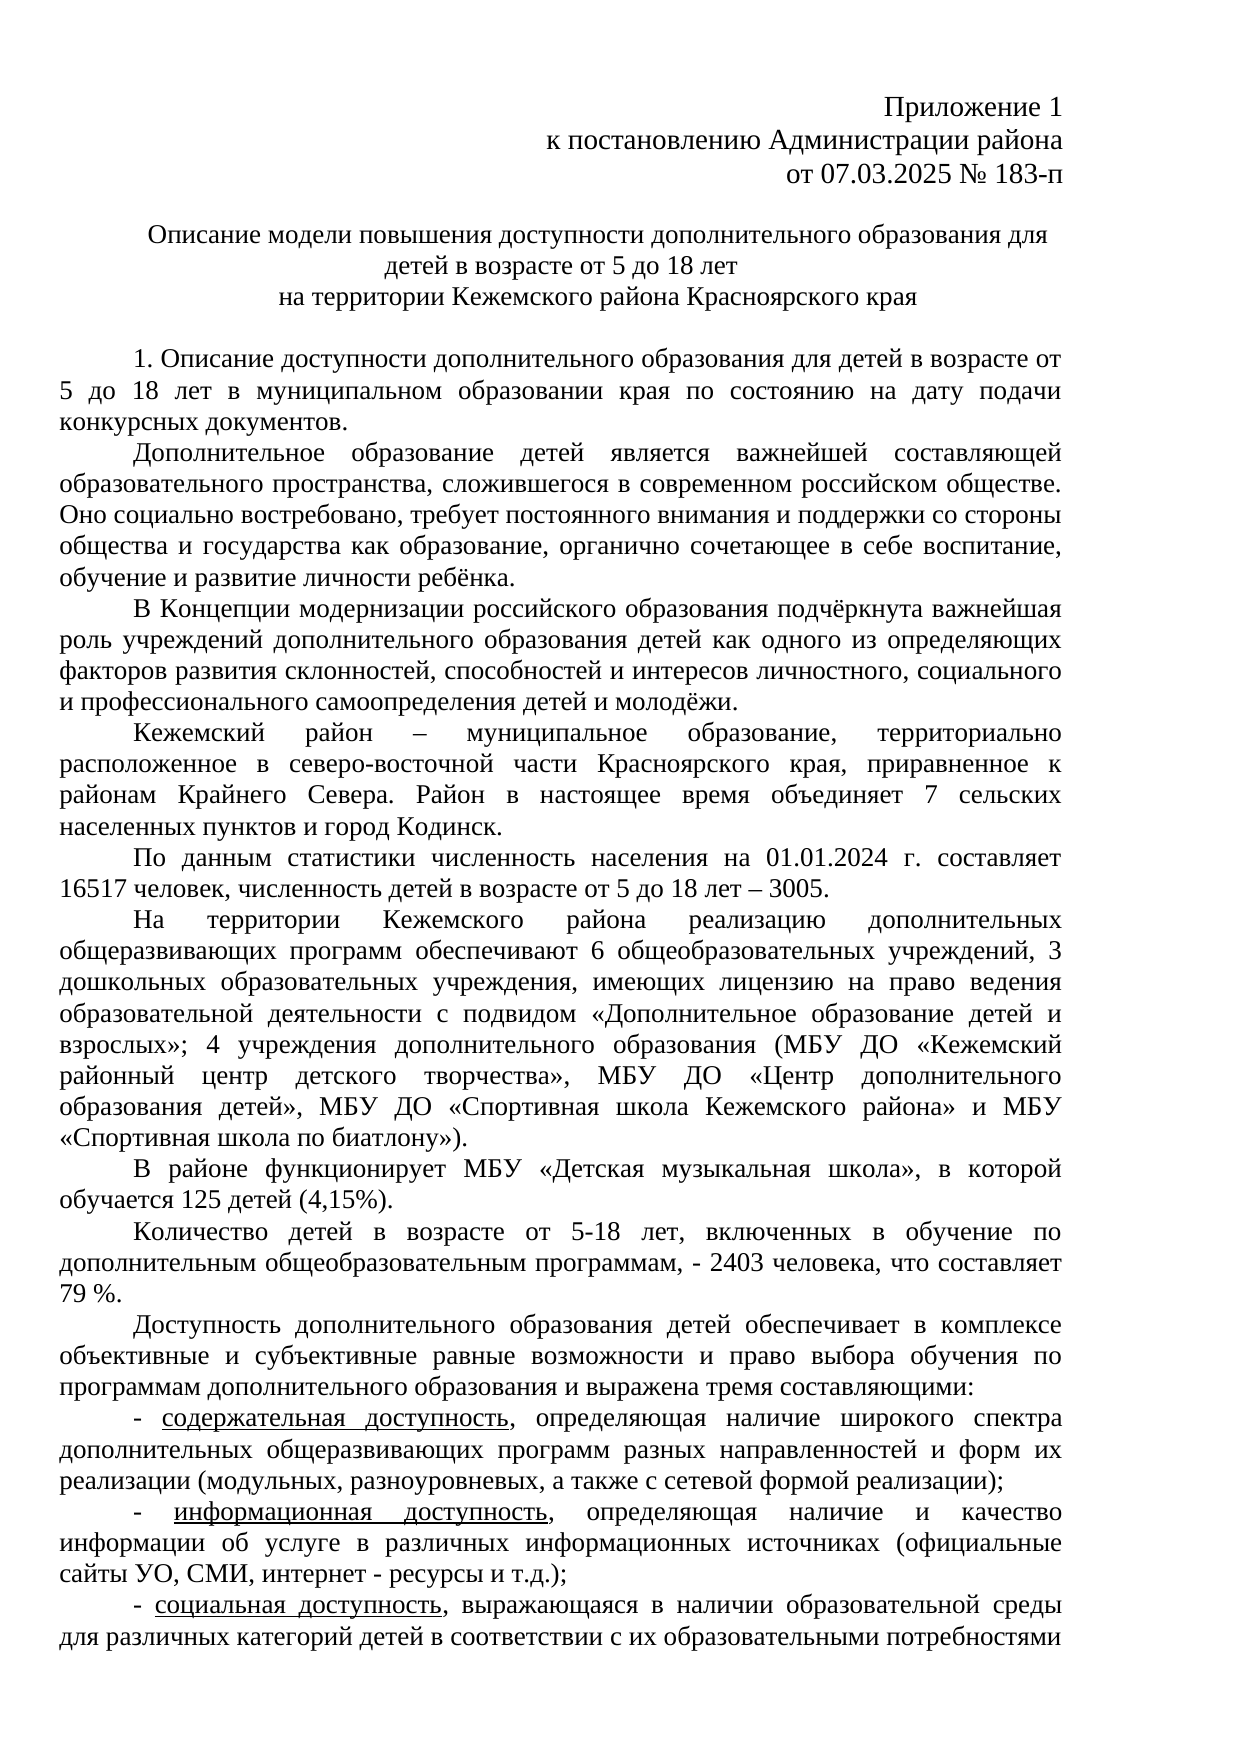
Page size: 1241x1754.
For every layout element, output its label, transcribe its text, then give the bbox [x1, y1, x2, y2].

text на территории Кежемского района Красноярского края [59, 280, 1063, 311]
text от 07.03.2025 № 183-п [59, 156, 1063, 189]
text Кежемский район – муниципальное образование, территориально расположенное в северо-восточной части Красноярского края, приравненное к районам Крайнего Севера. Район в настоящее время объединяет 7 сельских населенных пунктов и город Кодинск. [59, 716, 1063, 841]
text Доступность дополнительного образования детей обеспечивает в комплексе объективные и субъективные равные возможности и право выбора обучения по программам дополнительного образования и выражена тремя составляющими: [59, 1308, 1063, 1402]
text На территории Кежемского района реализацию дополнительных общеразвивающих программ обеспечивают 6 общеобразовательных учреждений, 3 дошкольных образовательных учреждения, имеющих лицензию на право ведения образовательной деятельности с подвидом «Дополнительное образование детей и взрослых»; 4 учреждения дополнительного образования (МБУ ДО «Кежемский районный центр детского творчества», МБУ ДО «Центр дополнительного образования детей», МБУ ДО «Спортивная школа Кежемского района» и МБУ «Спортивная школа по биатлону»). [59, 903, 1063, 1152]
text Дополнительное образование детей является важнейшей составляющей образовательного пространства, сложившегося в современном российском обществе. Оно социально востребовано, требует постоянного внимания и поддержки со стороны общества и государства как образование, органично сочетающее в себе воспитание, обучение и развитие личности ребёнка. [59, 436, 1063, 592]
text - информационная доступность, определяющая наличие и качество информации об услуге в различных информационных источниках (официальные сайты УО, СМИ, интернет - ресурсы и т.д.); [59, 1495, 1063, 1588]
text к постановлению Администрации района [59, 122, 1063, 156]
text Описание модели повышения доступности дополнительного образования для детей в возрасте от 5 до 18 лет [59, 218, 1063, 280]
text По данным статистики численность населения на 01.01.2024 г. составляет 16517 человек, численность детей в возрасте от 5 до 18 лет – 3005. [59, 841, 1063, 903]
text Количество детей в возрасте от 5-18 лет, включенных в обучение по дополнительным общеобразовательным программам, - 2403 человека, что составляет 79 %. [59, 1215, 1063, 1308]
text Приложение 1 [59, 89, 1063, 122]
text В районе функционирует МБУ «Детская музыкальная школа», в которой обучается 125 детей (4,15%). [59, 1152, 1063, 1215]
text - содержательная доступность, определяющая наличие широкого спектра дополнительных общеразвивающих программ разных направленностей и форм их реализации (модульных, разноуровневых, а также с сетевой формой реализации); [59, 1402, 1063, 1495]
text 1. Описание доступности дополнительного образования для детей в возрасте от 5 до 18 лет в муниципальном образовании края по состоянию на дату подачи конкурсных документов. [59, 343, 1063, 436]
text В Концепции модернизации российского образования подчёркнута важнейшая роль учреждений дополнительного образования детей как одного из определяющих факторов развития склонностей, способностей и интересов личностного, социального и профессионального самоопределения детей и молодёжи. [59, 592, 1063, 716]
